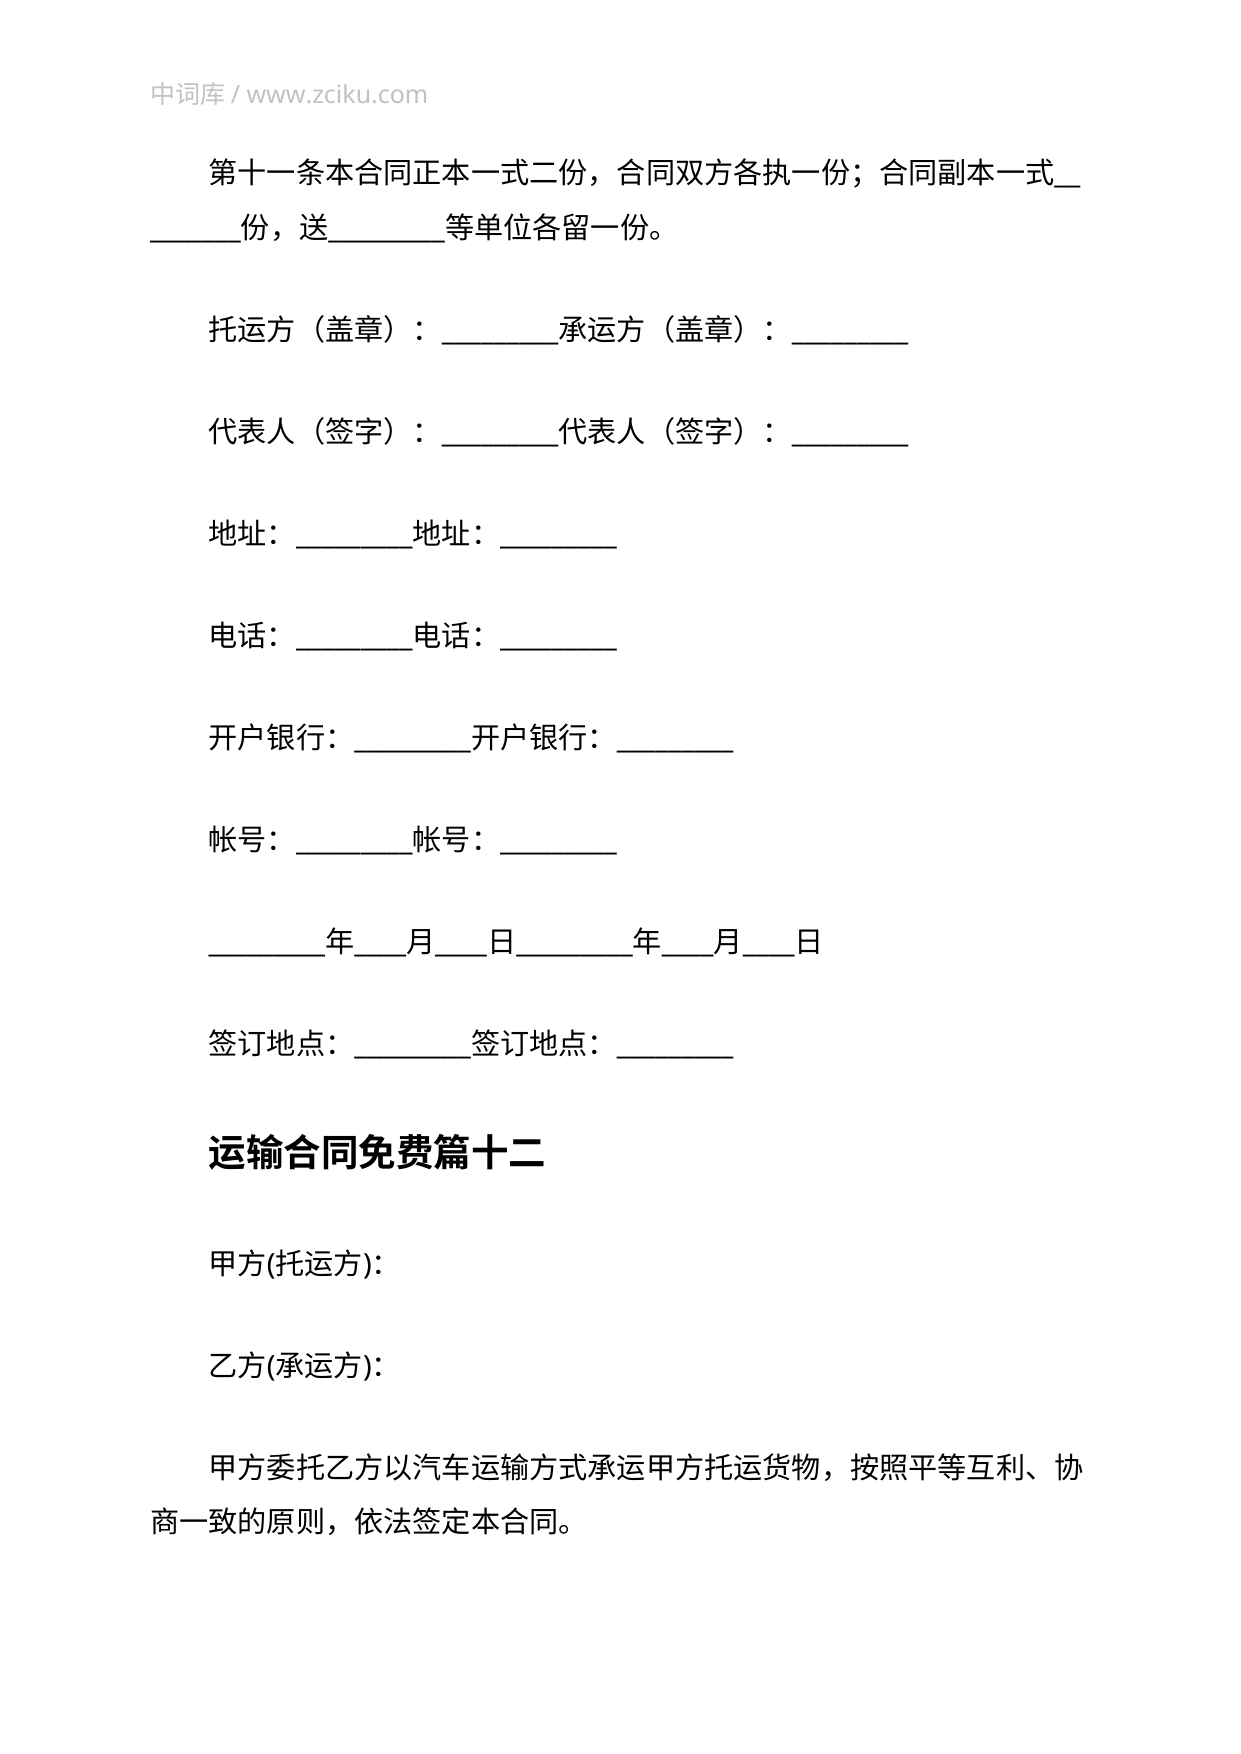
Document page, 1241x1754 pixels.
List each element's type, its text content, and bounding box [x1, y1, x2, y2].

text 开户银行：_________开户银行：_________ [150, 715, 1090, 757]
text 甲方(托运方)： [150, 1240, 1090, 1283]
text 甲方委托乙方以汽车运输方式承运甲方托运货物，按照平等互利、协商一致的原则，依法签定本合同。 [150, 1444, 1090, 1541]
text _________年____月____日_________年____月____日 [150, 919, 1090, 961]
text 签订地点：_________签订地点：_________ [150, 1021, 1090, 1063]
text 乙方(承运方)： [150, 1342, 1090, 1384]
text 地址：_________地址：_________ [150, 511, 1090, 553]
text 代表人（签字）：_________代表人（签字）：_________ [150, 409, 1090, 451]
text 运输合同免费篇十二 [150, 1123, 1090, 1177]
text 托运方（盖章）：_________承运方（盖章）：_________ [150, 307, 1090, 349]
text 电话：_________电话：_________ [150, 613, 1090, 655]
text 帐号：_________帐号：_________ [150, 817, 1090, 859]
text 第十一条本合同正本一式二份，合同双方各执一份；合同副本一式_________份，送_________等单位各留一份。 [150, 150, 1090, 247]
